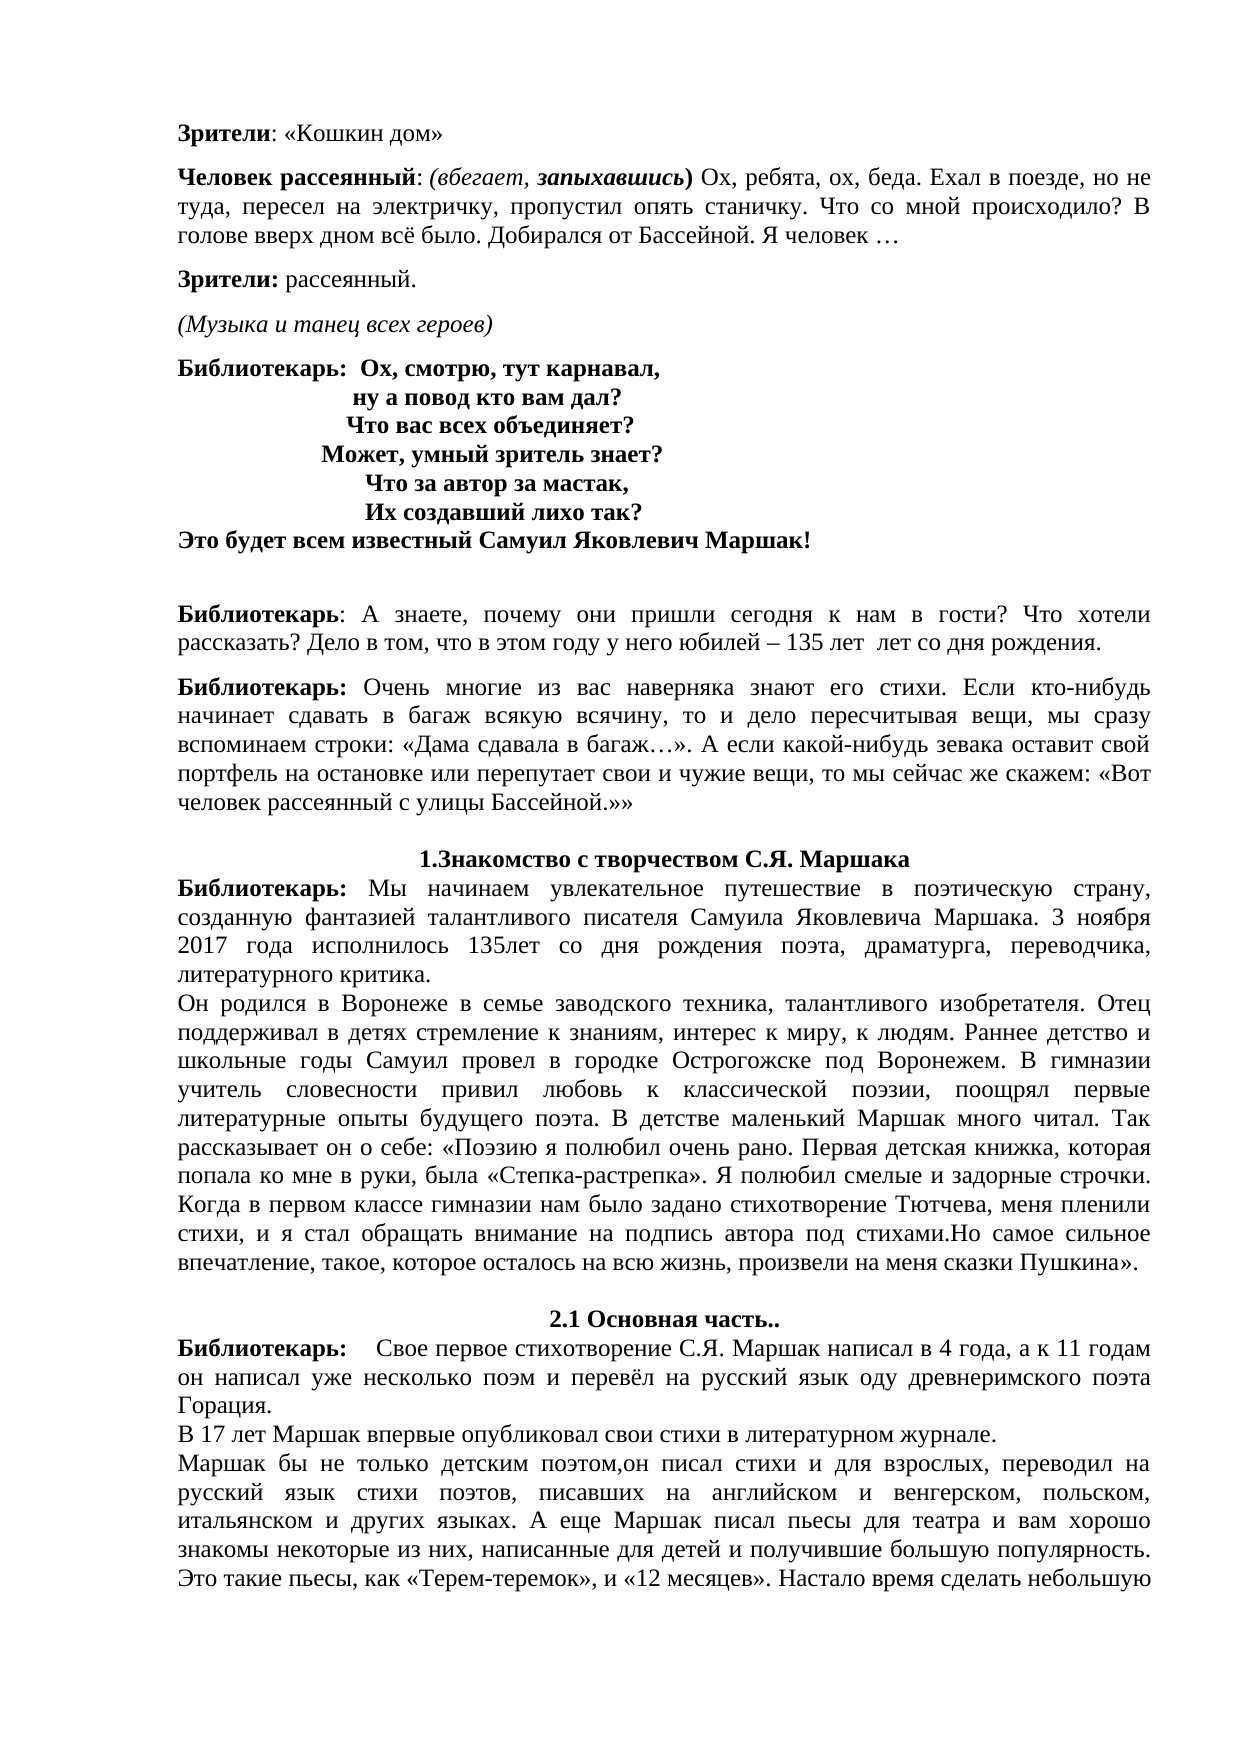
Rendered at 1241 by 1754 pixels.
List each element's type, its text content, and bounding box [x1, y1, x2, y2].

text (Музыка и танец всех героев) [177, 309, 1152, 337]
text Может, умный зритель знает? [177, 439, 1152, 468]
text 1.Знакомство с творчеством С.Я. Маршака [177, 844, 1152, 873]
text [177, 1448, 1152, 1592]
text Это будет всем известный Самуил Яковлевич Маршак! [177, 526, 1152, 554]
text ну а повод кто вам дал? [177, 382, 1152, 411]
text Зрители: «Кошкин дом» [177, 118, 1152, 147]
text Библиотекарь: Мы начинаем увлекательное путешествие в поэтическую страну, созданную фантазией талантливого писателя Самуила Яковлевича Маршака. 3 ноября 2017 года исполнилось 135лет со дня рождения поэта, драматурга, переводчика, литературного критика. [177, 873, 1152, 988]
text Библиотекарь: А знаете, почему они пришли сегодня к нам в гости? Что хотели рассказать? Дело в том, что в этом году у него юбилей – 135 лет лет со дня рождения. [177, 599, 1152, 656]
text Их создавший лихо так? [177, 497, 1152, 526]
text Что за автор за мастак, [177, 468, 1152, 497]
text Библиотекарь: Ох, смотрю, тут карнавал, [177, 353, 1152, 382]
text Он родился в Воронеже в семье заводского техника, талантливого изобретателя. Отец поддерживал в детях стремление к знаниям, интерес к миру, к людям. Раннее детство и школьные годы Самуил провел в городке Острогожске под Воронежем. В гимназии учитель словесности привил любовь к классической поэзии, поощрял первые литературные опыты будущего поэта. В детстве маленький Маршак много читал. Так рассказывает он о себе: «Поэзию я полюбил очень рано. Первая детская книжка, которая попала ко мне в руки, была «Степка-растрепка». Я полюбил смелые и задорные строчки. Когда в первом классе гимназии нам было задано стихотворение Тютчева, меня пленили стихи, и я стал обращать внимание на подпись автора под стихами.Но самое сильное впечатление, такое, которое осталось на всю жизнь, произвели на меня сказки Пушкина». [177, 988, 1152, 1276]
text Что вас всех объединяет? [177, 411, 1152, 439]
text Зрители: рассеянный. [177, 264, 1152, 293]
text Библиотекарь: Очень многие из вас наверняка знают его стихи. Если кто-нибудь начинает сдавать в багаж всякую всячину, то и дело пересчитывая вещи, мы сразу вспоминаем строки: «Дама сдавала в багаж…». А если какой-нибудь зевака оставит свой портфель на остановке или перепутает свои и чужие вещи, то мы сейчас же скажем: «Вот человек рассеянный с улицы Бассейной.»» [177, 672, 1152, 816]
text В 17 лет Маршак впервые опубликовал свои стихи в литературном журнале. [177, 1419, 1152, 1448]
text Библиотекарь: Свое первое стихотворение С.Я. Маршак написал в 4 года, а к 11 годам он написал уже несколько поэм и перевёл на русский язык оду древнеримского поэта Горация. [177, 1333, 1152, 1419]
text 2.1 Основная часть.. [177, 1304, 1152, 1333]
text Человек рассеянный: (вбегает, запыхавшись) Ох, ребята, ох, беда. Ехал в поезде, но не туда, пересел на электричку, пропустил опять станичку. Что со мной происходило? В голове вверх дном всё было. Добирался от Бассейной. Я человек … [177, 162, 1152, 249]
